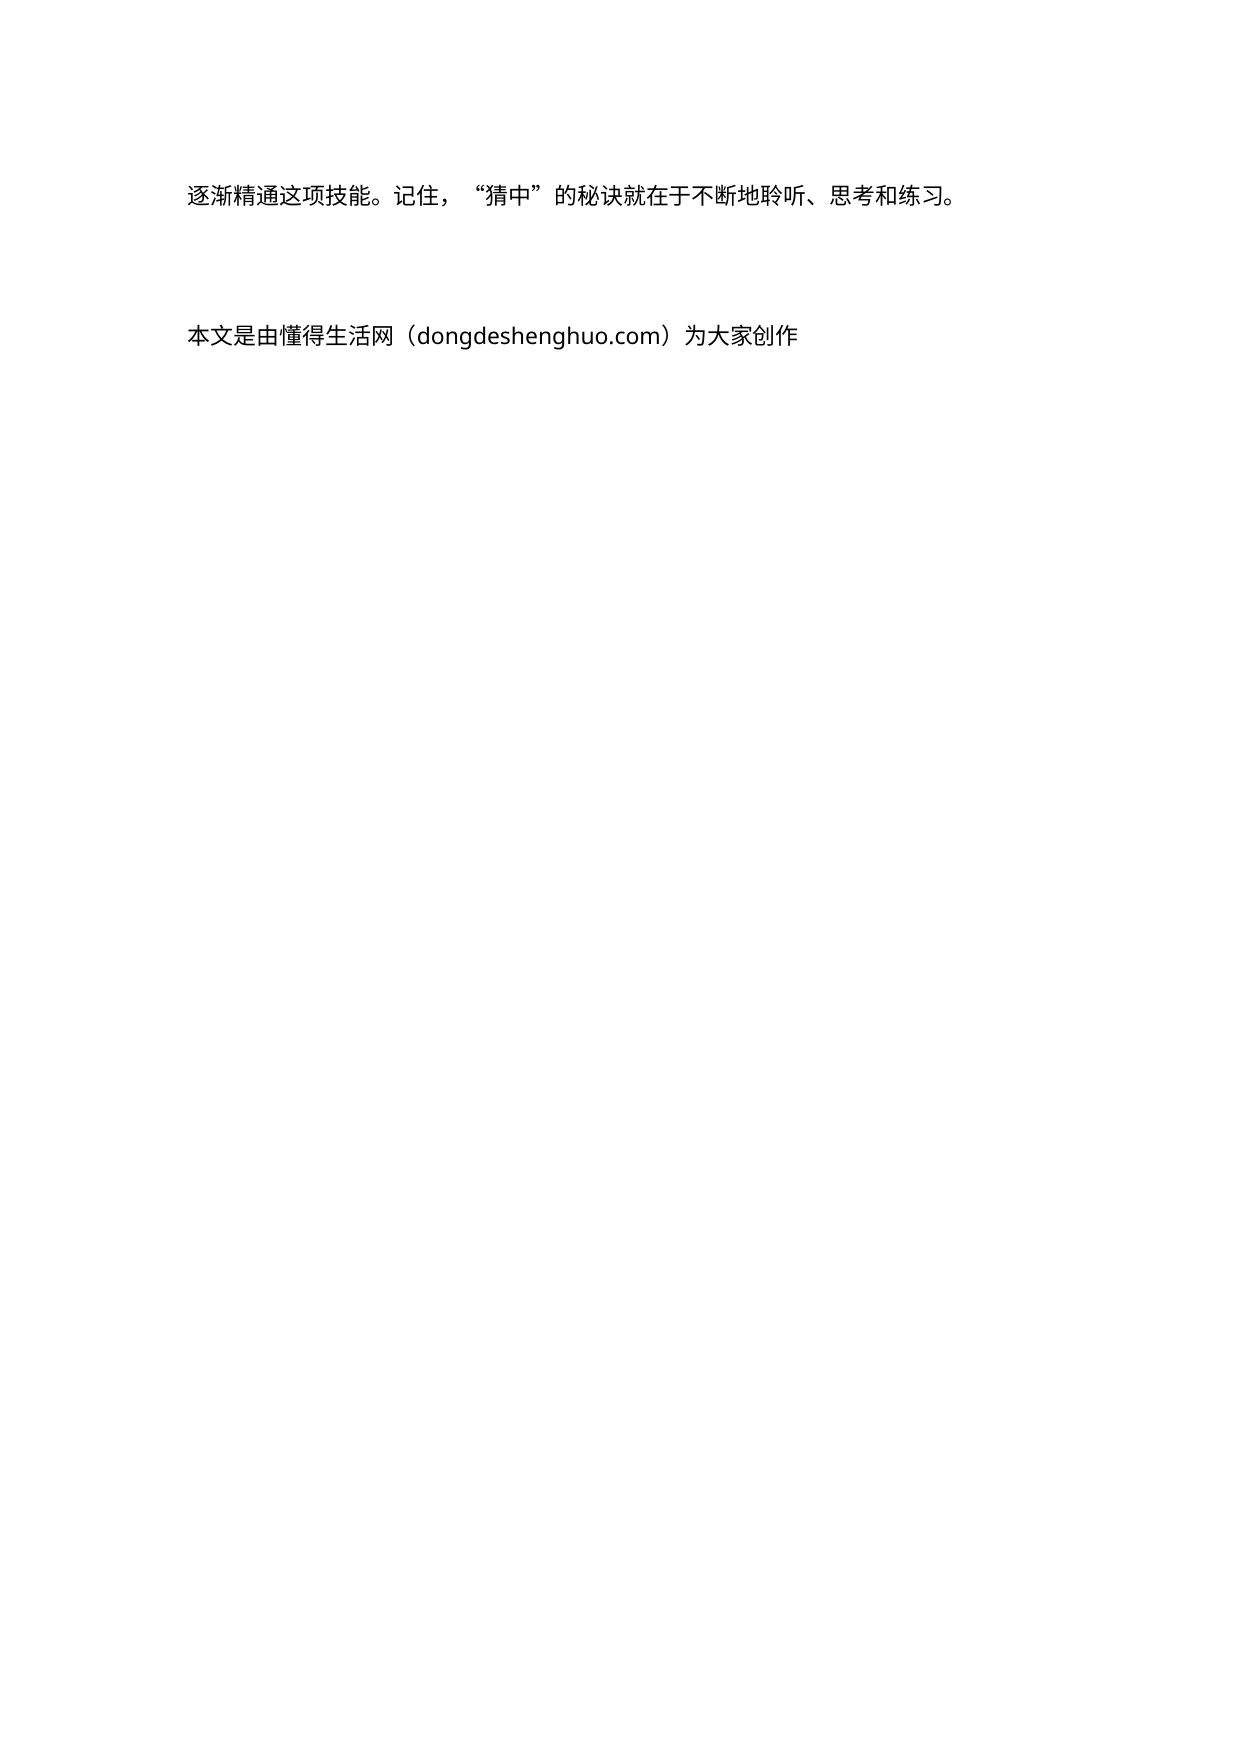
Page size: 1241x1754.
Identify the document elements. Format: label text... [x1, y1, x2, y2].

text 本文是由懂得生活网（dongdeshenghuo.com）为大家创作 [187, 302, 1053, 367]
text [187, 162, 1053, 227]
